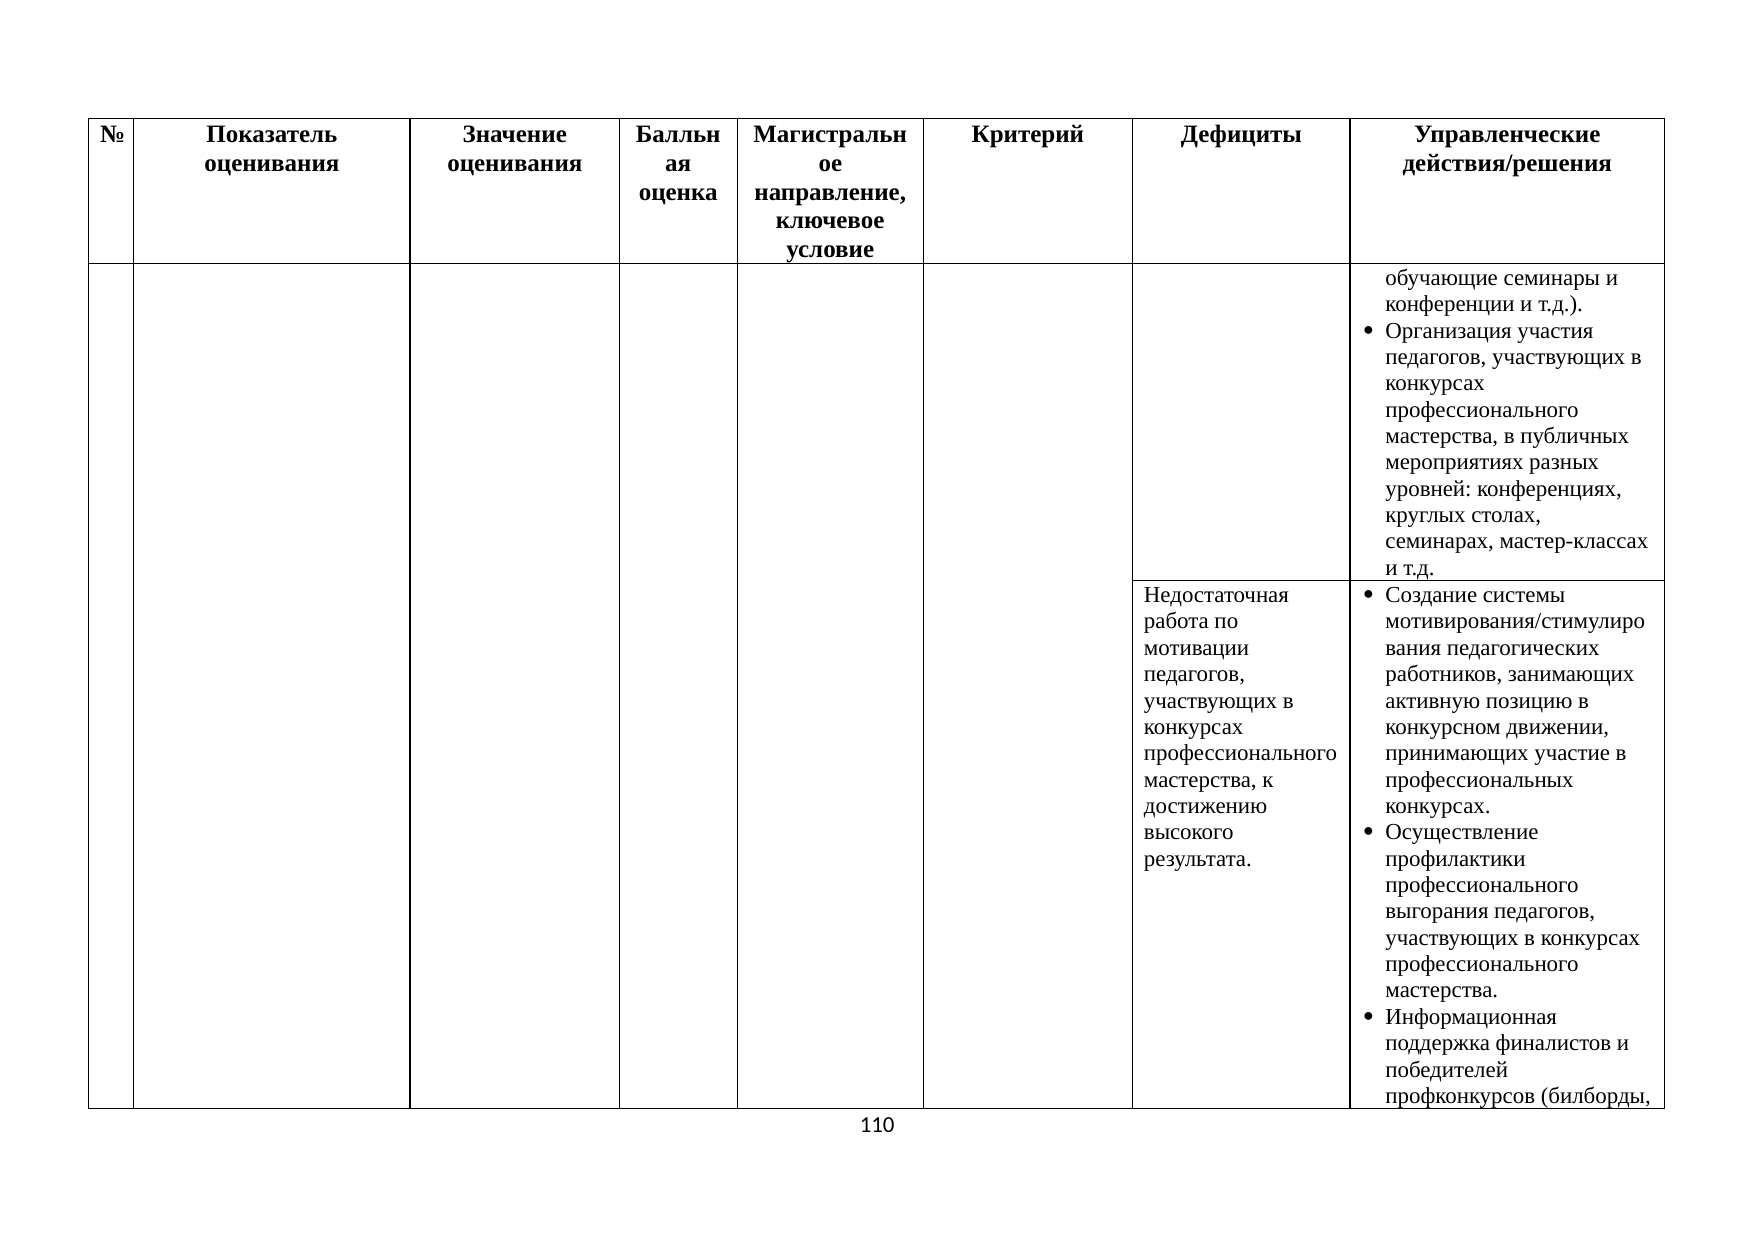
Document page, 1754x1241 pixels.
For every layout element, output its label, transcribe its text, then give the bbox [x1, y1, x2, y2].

table_header Показатель оценивания [134, 119, 409, 263]
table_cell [1351, 581, 1664, 1108]
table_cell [1133, 581, 1349, 1108]
table_header Дефициты [1133, 119, 1349, 263]
table_header Магистральное направление, ключевое условие [738, 119, 923, 263]
table_header Критерий [924, 119, 1132, 263]
table_header Управленческие действия/решения [1351, 119, 1664, 263]
table_header Значение оценивания [411, 119, 619, 263]
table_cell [1351, 264, 1664, 580]
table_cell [1133, 264, 1349, 580]
table_header № [89, 119, 133, 263]
table_header Балльная оценка [620, 119, 737, 263]
